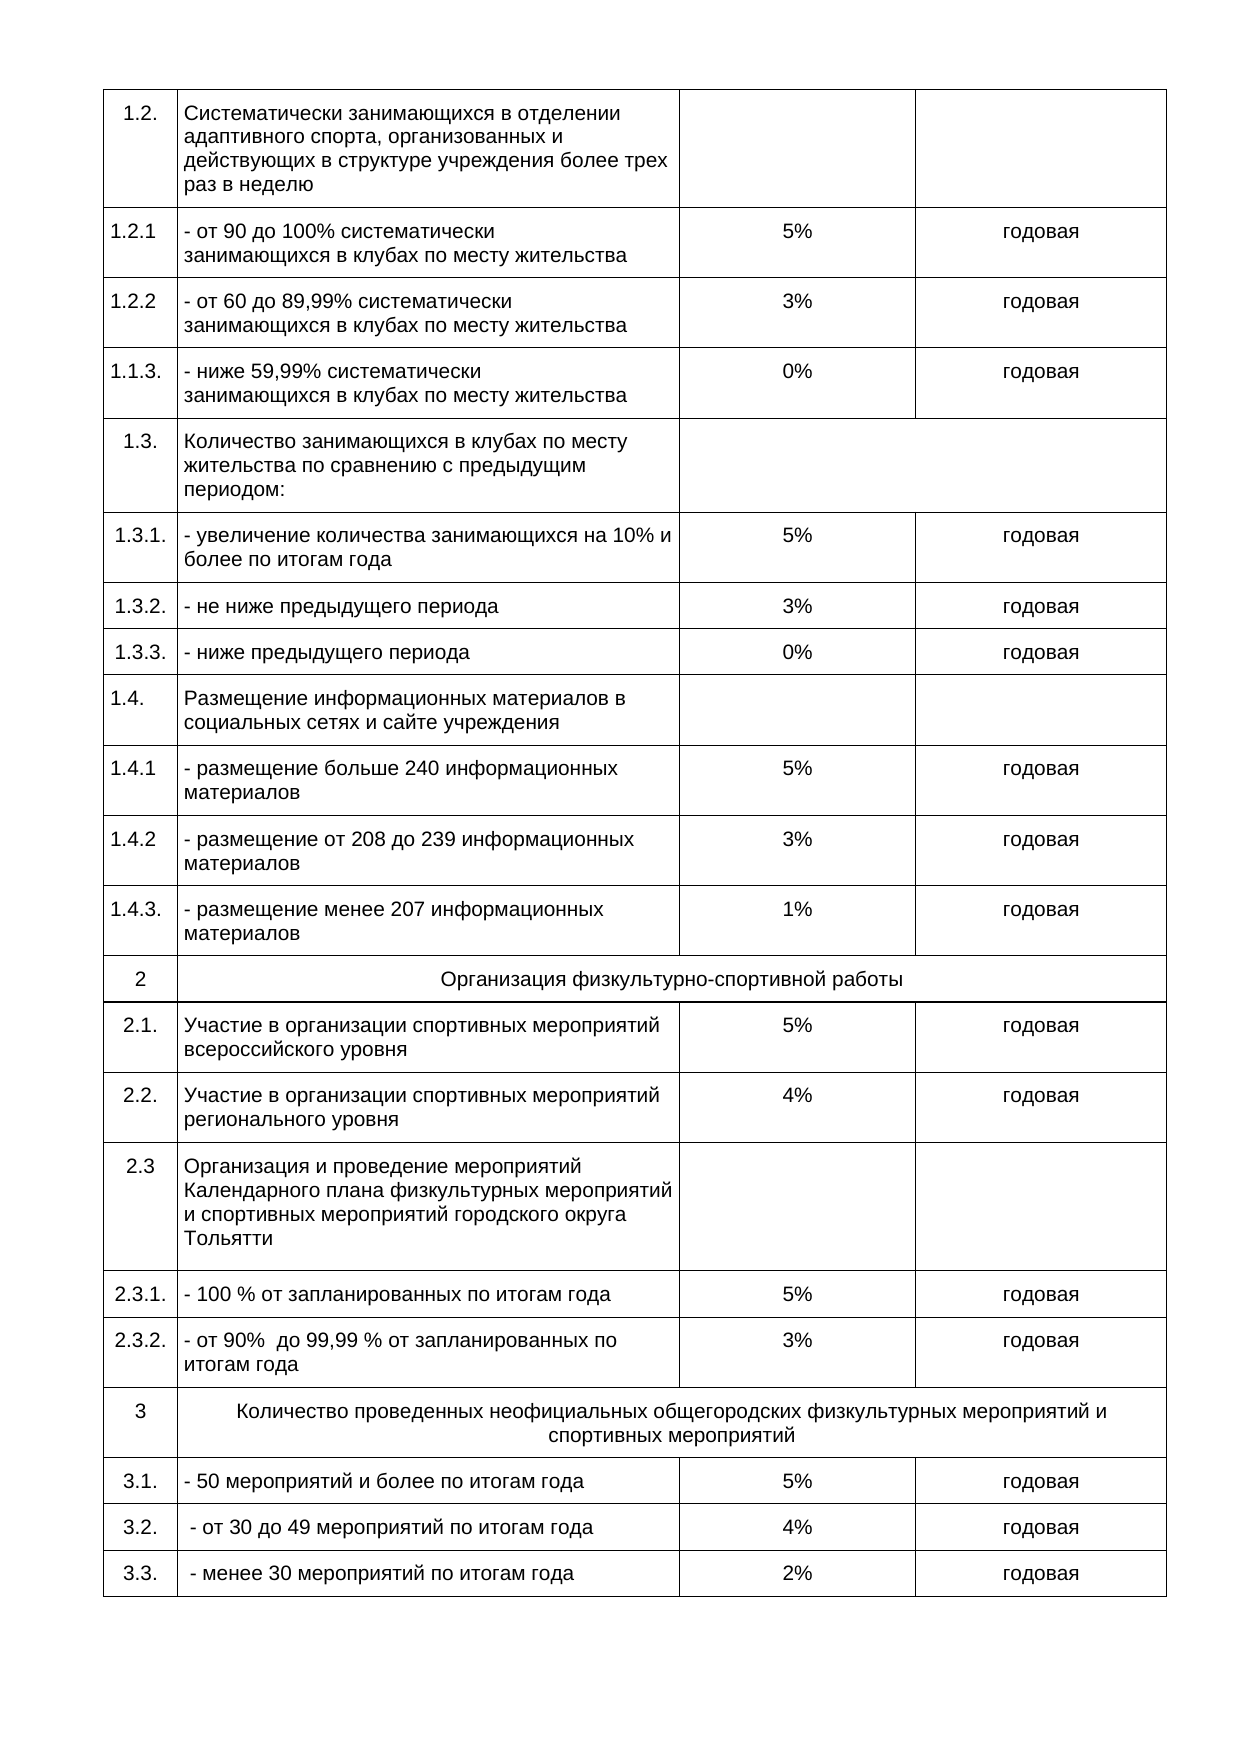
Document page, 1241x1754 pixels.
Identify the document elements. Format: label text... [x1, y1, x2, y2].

table_cell 1.3.3. [104, 629, 177, 674]
table_cell Количество проведенных неофициальных общегородских физкультурных мероприятий и спортивных мероприятий [178, 1388, 1166, 1457]
table_cell Участие в организации спортивных мероприятий всероссийского уровня [178, 1003, 679, 1072]
table_cell - ниже 59,99% систематически занимающихся в клубах по месту жительства [178, 348, 679, 417]
table_cell 5% [680, 513, 915, 582]
table_cell [916, 90, 1166, 207]
table_cell годовая [916, 629, 1166, 674]
table_cell Организация физкультурно-спортивной работы [178, 956, 1166, 1001]
table_cell [916, 1143, 1166, 1270]
table_cell годовая [916, 746, 1166, 815]
table_cell годовая [916, 1271, 1166, 1317]
table_cell 2 [104, 956, 177, 1001]
table_cell 1.2.1 [104, 208, 177, 277]
table_cell - увеличение количества занимающихся на 10% и более по итогам года [178, 513, 679, 582]
table_cell 5% [680, 746, 915, 815]
table_cell 4% [680, 1504, 915, 1549]
table_cell Количество занимающихся в клубах по месту жительства по сравнению с предыдущим периодом: [178, 419, 679, 512]
table_cell 3.3. [104, 1551, 177, 1596]
table_cell 1.3. [104, 419, 177, 512]
table_cell 1.4.2 [104, 816, 177, 885]
table_cell годовая [916, 886, 1166, 955]
table_cell 4% [680, 1073, 915, 1142]
table_cell - размещение от 208 до 239 информационных материалов [178, 816, 679, 885]
table_cell годовая [916, 1551, 1166, 1596]
table_cell годовая [916, 583, 1166, 628]
table_cell 2.2. [104, 1073, 177, 1142]
table_cell 2.3.1. [104, 1271, 177, 1317]
table_cell годовая [916, 1073, 1166, 1142]
table_cell 2% [680, 1551, 915, 1596]
table_cell годовая [916, 513, 1166, 582]
table_cell - от 90 до 100% систематически занимающихся в клубах по месту жительства [178, 208, 679, 277]
table_cell 2.1. [104, 1003, 177, 1072]
table_cell - 50 мероприятий и более по итогам года [178, 1458, 679, 1503]
table_cell годовая [916, 816, 1166, 885]
table_cell 5% [680, 1458, 915, 1503]
table_cell 2.3.2. [104, 1318, 177, 1387]
table_cell 1.4.3. [104, 886, 177, 955]
table_cell 3.2. [104, 1504, 177, 1549]
table_cell 5% [680, 1003, 915, 1072]
table_cell - размещение менее 207 информационных материалов [178, 886, 679, 955]
table_cell 1% [680, 886, 915, 955]
table_cell - от 30 до 49 мероприятий по итогам года [178, 1504, 679, 1549]
table_cell Систематически занимающихся в отделении адаптивного спорта, организованных и действующих в структуре учреждения более трех раз в неделю [178, 90, 679, 207]
table_cell годовая [916, 348, 1166, 417]
table_cell 1.3.1. [104, 513, 177, 582]
table_cell 3% [680, 1318, 915, 1387]
table_cell - от 90% до 99,99 % от запланированных по итогам года [178, 1318, 679, 1387]
table_cell годовая [916, 1458, 1166, 1503]
table_cell - размещение больше 240 информационных материалов [178, 746, 679, 815]
table_cell 3 [104, 1388, 177, 1457]
table_cell [680, 675, 915, 744]
table_cell Организация и проведение мероприятий Календарного плана физкультурных мероприятий и спортивных мероприятий городского округа Тольятти [178, 1143, 679, 1270]
table_cell - менее 30 мероприятий по итогам года [178, 1551, 679, 1596]
table_cell 1.4. [104, 675, 177, 744]
table_cell 5% [680, 1271, 915, 1317]
table_cell 1.2. [104, 90, 177, 207]
table_cell - ниже предыдущего периода [178, 629, 679, 674]
table_cell 3% [680, 278, 915, 347]
table_cell [680, 419, 1166, 512]
table_cell - от 60 до 89,99% систематически занимающихся в клубах по месту жительства [178, 278, 679, 347]
table_cell Размещение информационных материалов в социальных сетях и сайте учреждения [178, 675, 679, 744]
table_cell 1.4.1 [104, 746, 177, 815]
table_cell годовая [916, 1003, 1166, 1072]
table_cell 5% [680, 208, 915, 277]
table_cell [680, 1143, 915, 1270]
table_cell годовая [916, 1318, 1166, 1387]
table_cell 1.3.2. [104, 583, 177, 628]
table_cell - не ниже предыдущего периода [178, 583, 679, 628]
table_cell Участие в организации спортивных мероприятий регионального уровня [178, 1073, 679, 1142]
table_cell 0% [680, 348, 915, 417]
table_cell 3.1. [104, 1458, 177, 1503]
table_cell годовая [916, 1504, 1166, 1549]
table_cell 1.2.2 [104, 278, 177, 347]
table_cell 3% [680, 583, 915, 628]
table_cell годовая [916, 208, 1166, 277]
table_cell [916, 675, 1166, 744]
table_cell 0% [680, 629, 915, 674]
table_cell 1.1.3. [104, 348, 177, 417]
table_cell 3% [680, 816, 915, 885]
table_cell 2.3 [104, 1143, 177, 1270]
table_cell [680, 90, 915, 207]
table_cell - 100 % от запланированных по итогам года [178, 1271, 679, 1317]
table_cell годовая [916, 278, 1166, 347]
